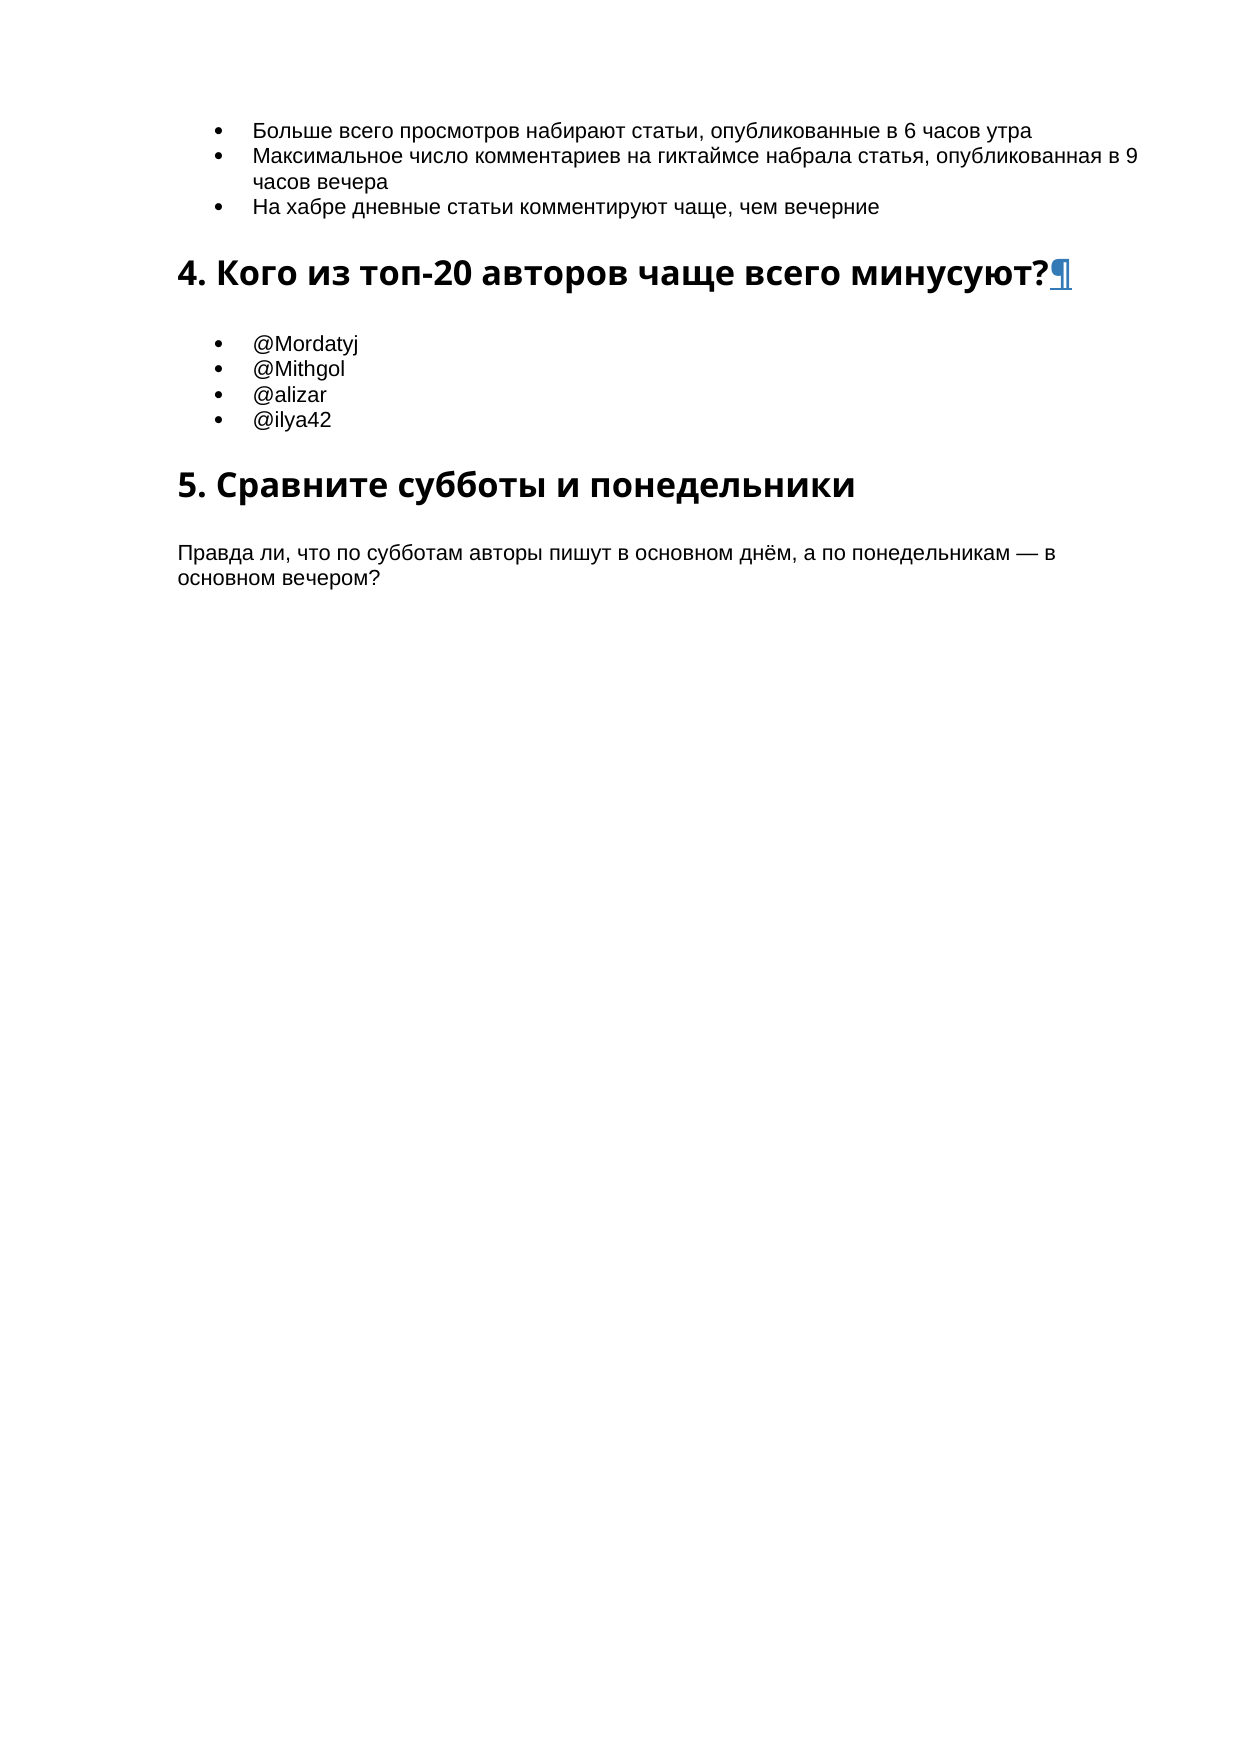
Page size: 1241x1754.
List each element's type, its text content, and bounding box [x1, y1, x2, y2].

text Правда ли, что по субботам авторы пишут в основном днём, а по понедельникам — в основном вечером? [177, 540, 1152, 590]
subtitle 5. Сравните субботы и понедельники [177, 461, 1152, 508]
list На хабре дневные статьи комментируют чаще, чем вечерние [215, 194, 1152, 219]
list @Mordatyj [215, 331, 1152, 356]
list @ilya42 [215, 407, 1152, 432]
list Максимальное число комментариев на гиктаймсе набрала статья, опубликованная в 9 часов вечера [215, 143, 1152, 194]
list @Mithgol [215, 356, 1152, 382]
list Больше всего просмотров набирают статьи, опубликованные в 6 часов утра [215, 118, 1152, 143]
list @alizar [215, 382, 1152, 407]
subtitle 4. Кого из топ-20 авторов чаще всего минусуют?¶ [177, 248, 1152, 295]
